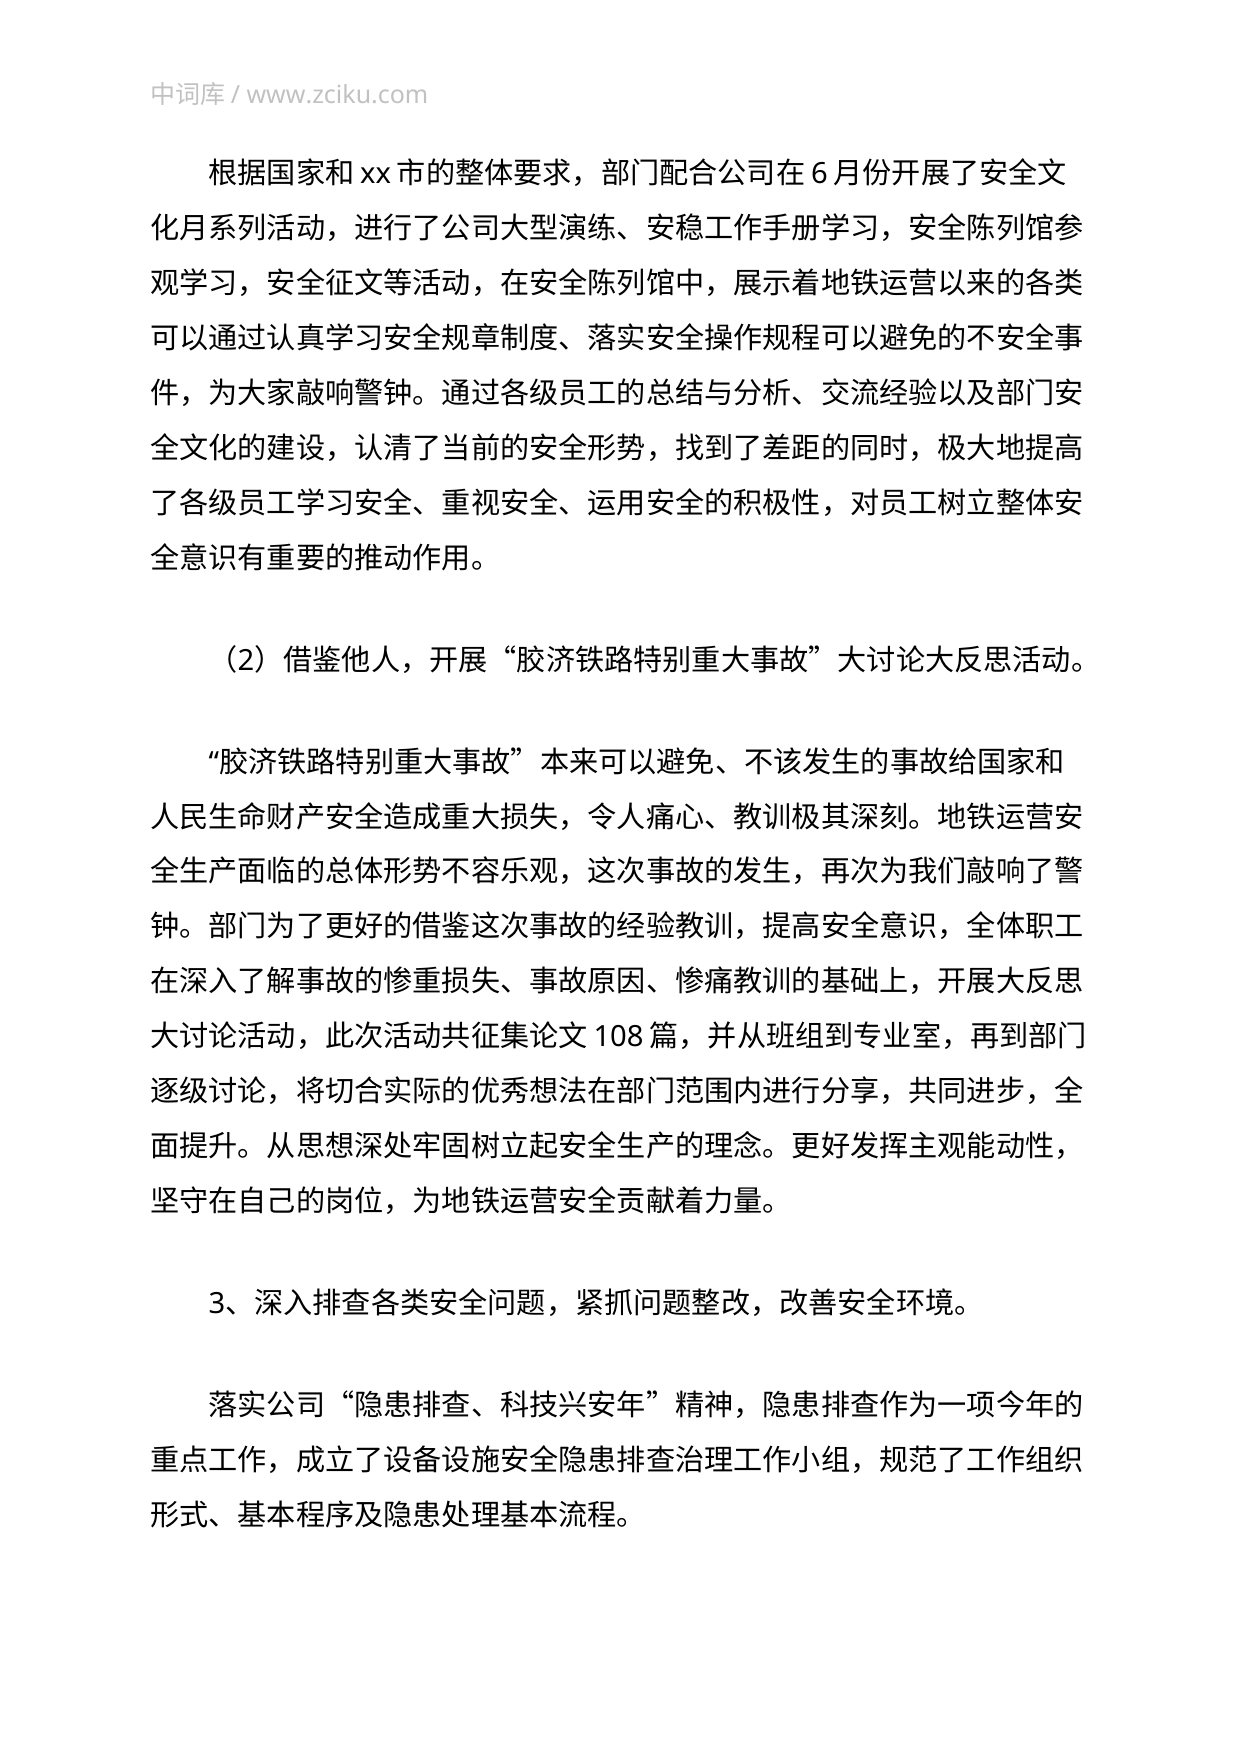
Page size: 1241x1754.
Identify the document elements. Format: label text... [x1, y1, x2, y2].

text （2）借鉴他人，开展“胶济铁路特别重大事故”大讨论大反思活动。 [150, 636, 1090, 678]
text 根据国家和xx市的整体要求，部门配合公司在6月份开展了安全文化月系列活动，进行了公司大型演练、安稳工作手册学习，安全陈列馆参观学习，安全征文等活动，在安全陈列馆中，展示着地铁运营以来的各类可以通过认真学习安全规章制度、落实安全操作规程可以避免的不安全事件，为大家敲响警钟。通过各级员工的总结与分析、交流经验以及部门安全文化的建设，认清了当前的安全形势，找到了差距的同时，极大地提高了各级员工学习安全、重视安全、运用安全的积极性，对员工树立整体安全意识有重要的推动作用。 [150, 150, 1090, 577]
text “胶济铁路特别重大事故”本来可以避免、不该发生的事故给国家和人民生命财产安全造成重大损失，令人痛心、教训极其深刻。地铁运营安全生产面临的总体形势不容乐观，这次事故的发生，再次为我们敲响了警钟。部门为了更好的借鉴这次事故的经验教训，提高安全意识，全体职工在深入了解事故的惨重损失、事故原因、惨痛教训的基础上，开展大反思大讨论活动，此次活动共征集论文108篇，并从班组到专业室，再到部门逐级讨论，将切合实际的优秀想法在部门范围内进行分享，共同进步，全面提升。从思想深处牢固树立起安全生产的理念。更好发挥主观能动性，坚守在自己的岗位，为地铁运营安全贡献着力量。 [150, 738, 1090, 1220]
text 3、深入排查各类安全问题，紧抓问题整改，改善安全环境。 [150, 1279, 1090, 1322]
text 落实公司“隐患排查、科技兴安年”精神，隐患排查作为一项今年的重点工作，成立了设备设施安全隐患排查治理工作小组，规范了工作组织形式、基本程序及隐患处理基本流程。 [150, 1381, 1090, 1533]
